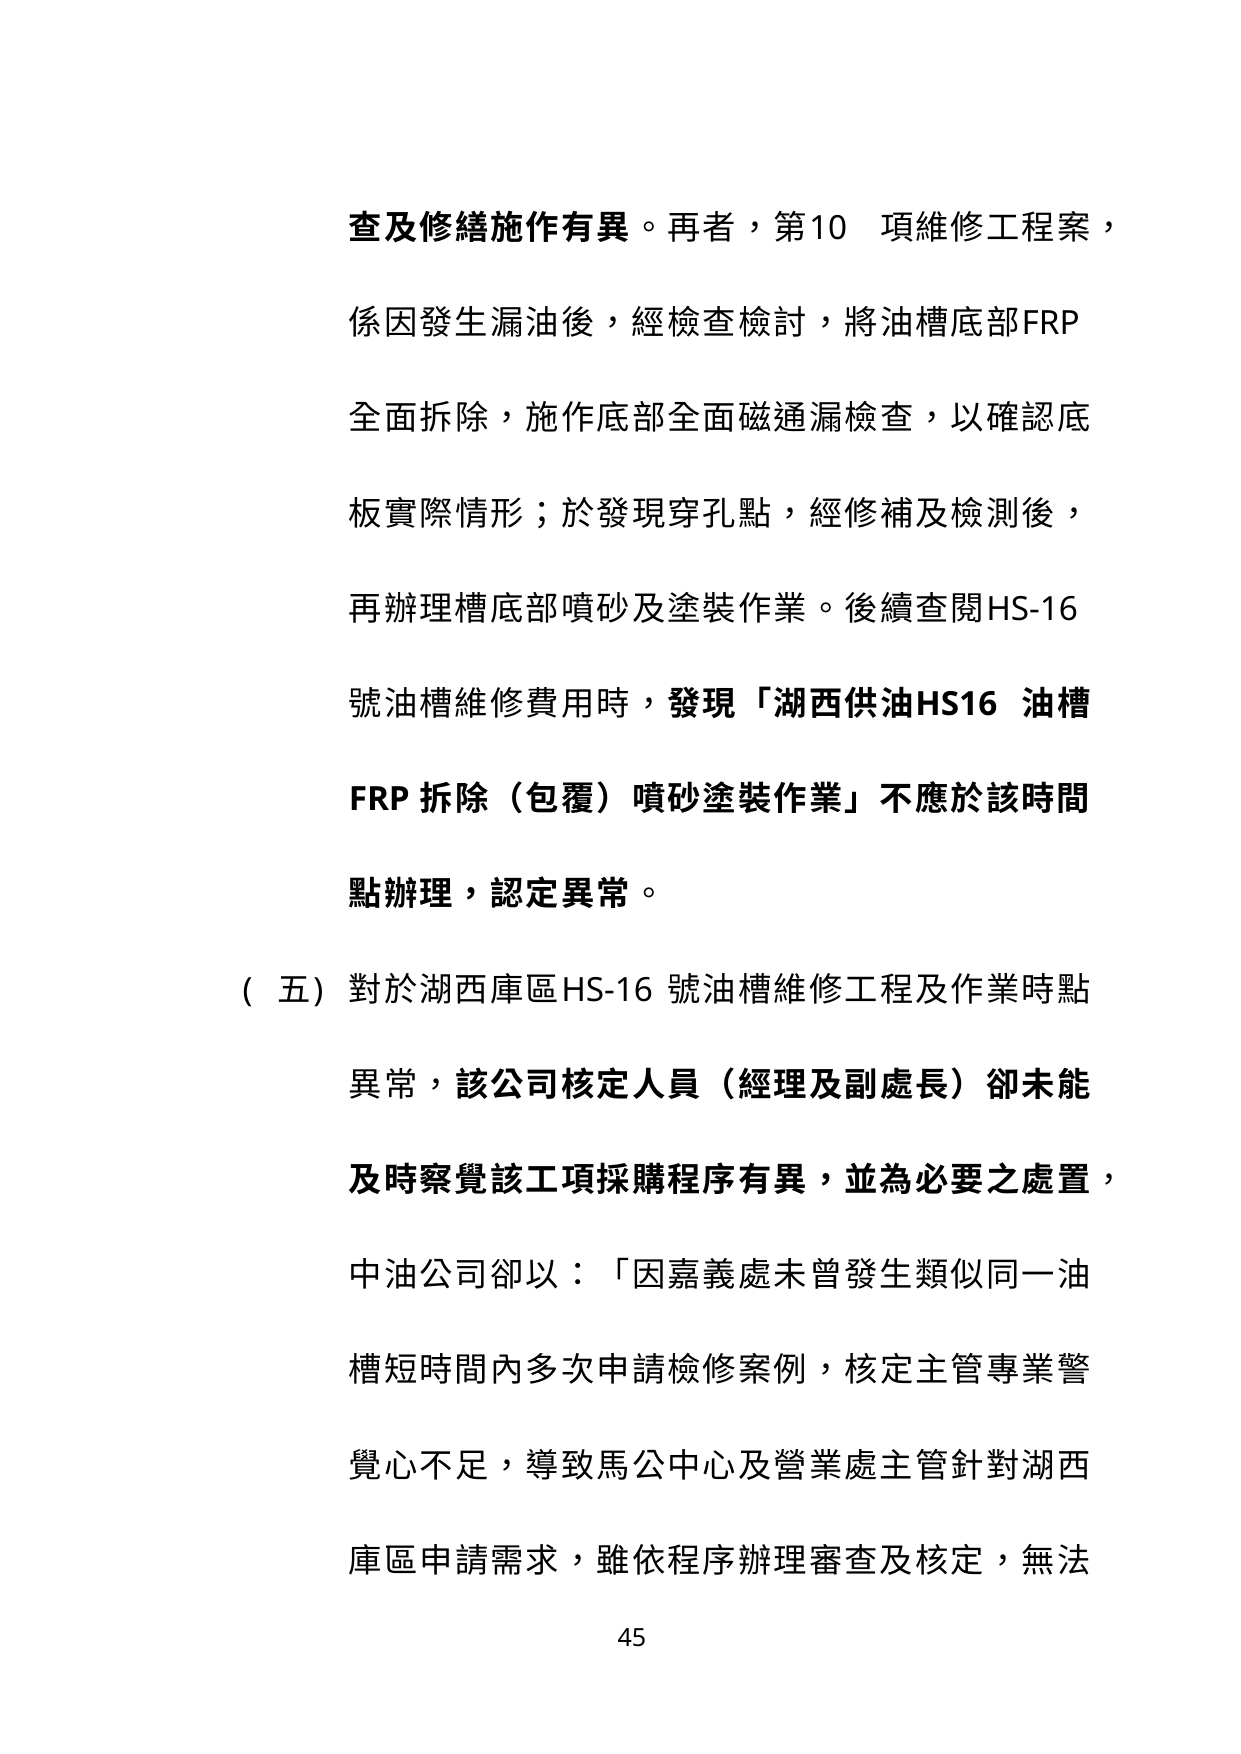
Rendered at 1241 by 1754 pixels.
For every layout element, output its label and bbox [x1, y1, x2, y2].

subtitle [242, 939, 1092, 1605]
subtitle [242, 177, 1092, 939]
